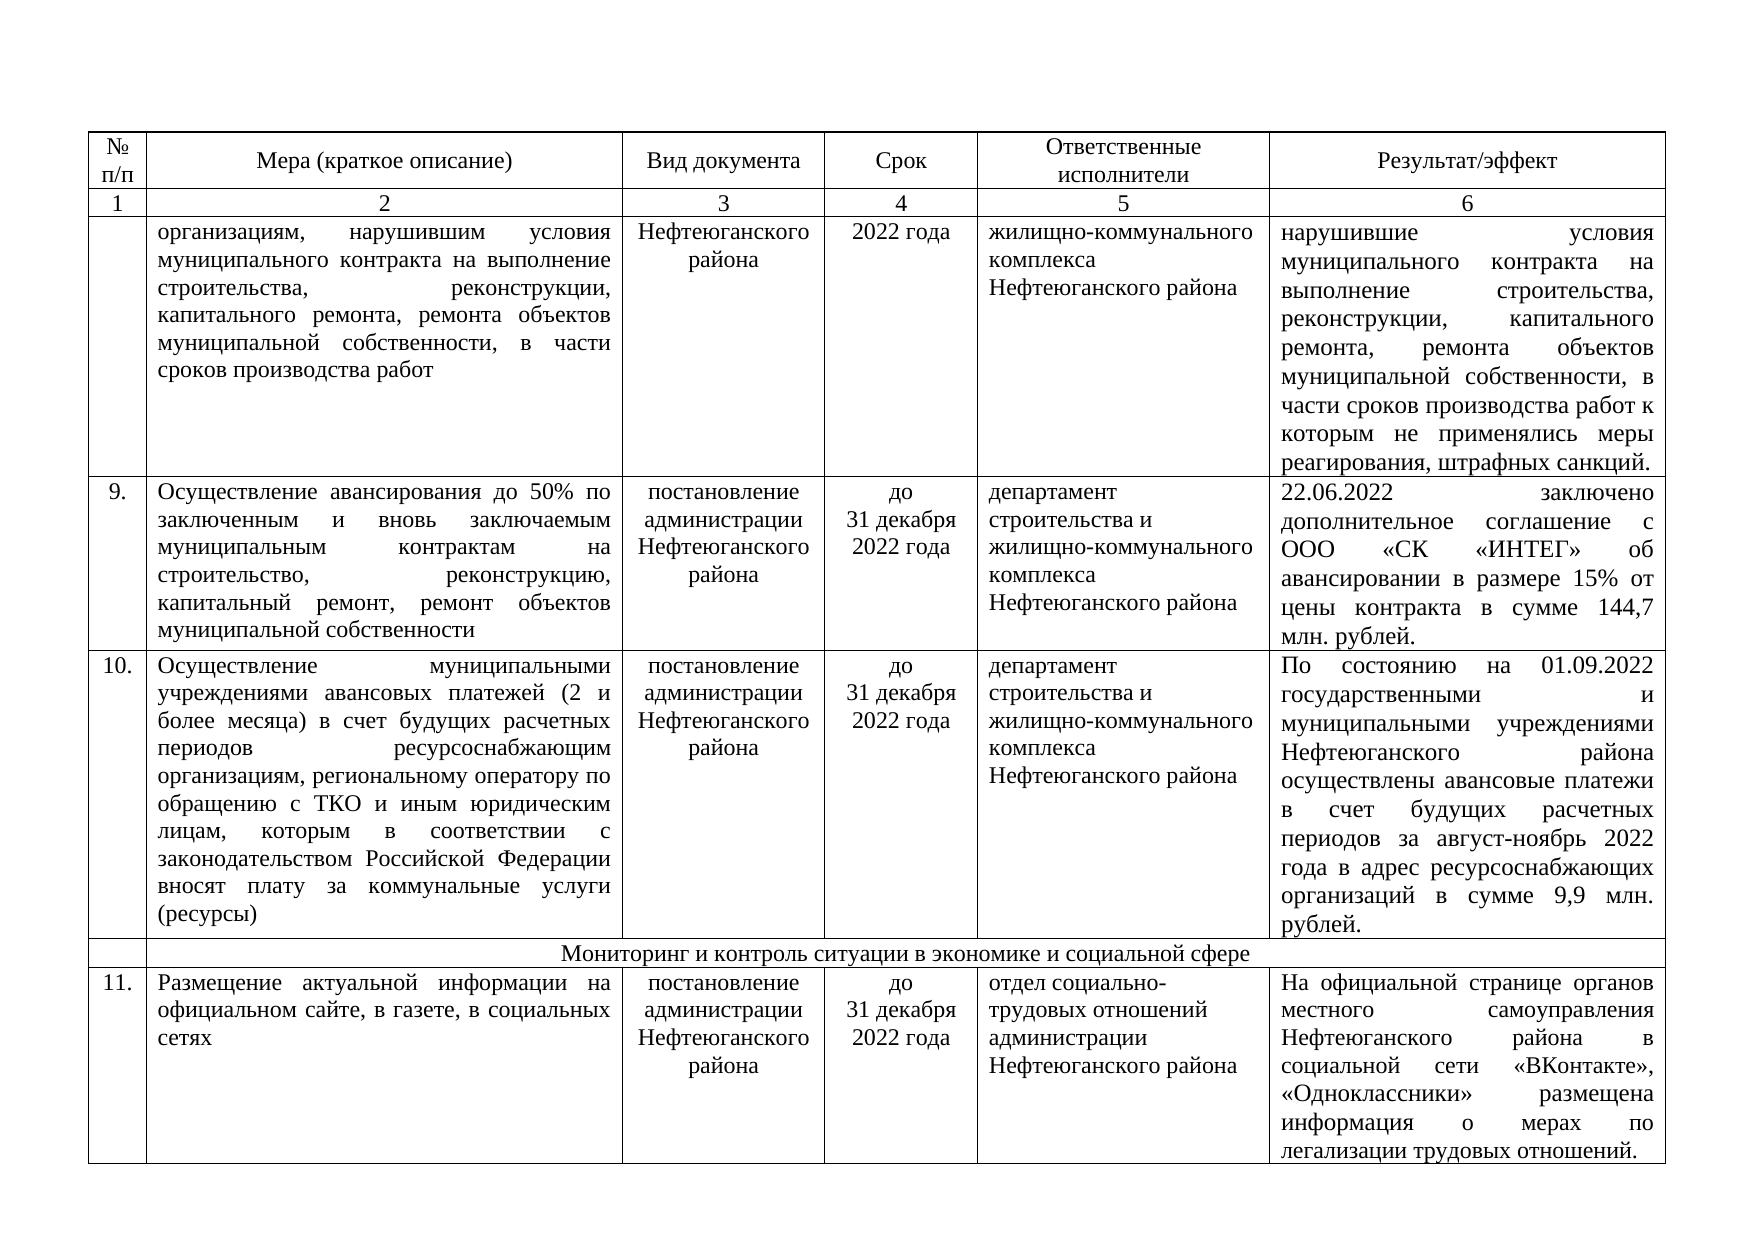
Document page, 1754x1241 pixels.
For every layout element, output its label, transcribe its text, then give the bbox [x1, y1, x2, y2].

table_cell Осуществление муниципальными учреждениями авансовых платежей (2 и более месяца) в счет будущих расчетных периодов ресурсоснабжающим организациям, региональному оператору по обращению с ТКО и иным юридическим лицам, которым в соответствии с законодательством Российской Федерации вносят плату за коммунальные услуги (ресурсы) [147, 651, 622, 938]
table_header Вид документа [623, 133, 824, 188]
table_cell 6 [1270, 189, 1665, 216]
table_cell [147, 968, 622, 1163]
table_cell постановление администрации Нефтеюганского района [623, 477, 824, 649]
table_cell 1 [89, 189, 146, 216]
table_cell 5 [978, 189, 1269, 216]
table_cell Мониторинг и контроль ситуации в экономике и социальной сфере [147, 939, 1665, 967]
table_cell до 31 декабря 2022 года [825, 477, 977, 649]
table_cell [1270, 968, 1665, 1163]
table_cell 3 [623, 189, 824, 216]
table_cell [978, 217, 1269, 476]
table_cell 11. [89, 968, 146, 1163]
table_cell до 31 декабря 2022 года [825, 968, 977, 1163]
table_cell 22.06.2022 заключено дополнительное соглашение с ООО «СК «ИНТЕГ» об авансировании в размере 15% от цены контракта в сумме 144,7 млн. рублей. [1270, 477, 1665, 649]
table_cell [1270, 217, 1665, 476]
table_cell до 31 декабря 2022 года [825, 217, 977, 476]
table_cell департамент строительства и жилищно-коммунального комплекса Нефтеюганского района [978, 651, 1269, 938]
table_cell постановление администрации Нефтеюганского района [623, 651, 824, 938]
table_cell 9. [89, 477, 146, 649]
table_cell до 31 декабря 2022 года [825, 651, 977, 938]
table_header Срок [825, 133, 977, 188]
table_cell Осуществление авансирования до 50% по заключенным и вновь заключаемым муниципальным контрактам на строительство, реконструкцию, капитальный ремонт, ремонт объектов муниципальной собственности [147, 477, 622, 649]
table_cell 2 [147, 189, 622, 216]
table_header Ответственные исполнители [978, 133, 1269, 188]
table_cell По состоянию на 01.09.2022 государственными и муниципальными учреждениями Нефтеюганского района осуществлены авансовые платежи в счет будущих расчетных периодов за август-ноябрь 2022 года в адрес ресурсоснабжающих организаций в сумме 9,9 млн. рублей. [1270, 651, 1665, 938]
table_cell 8. [89, 217, 146, 476]
table_cell 10. [89, 651, 146, 938]
table_cell [89, 939, 146, 967]
table_header Результат/эффект [1270, 133, 1665, 188]
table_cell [978, 968, 1269, 1163]
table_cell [147, 217, 622, 476]
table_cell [623, 968, 824, 1163]
table_cell 4 [825, 189, 977, 216]
table_cell департамент строительства и жилищно-коммунального комплекса Нефтеюганского района [978, 477, 1269, 649]
table_header № п/п [89, 133, 146, 188]
table_header Мера (краткое описание) [147, 133, 622, 188]
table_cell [623, 217, 824, 476]
